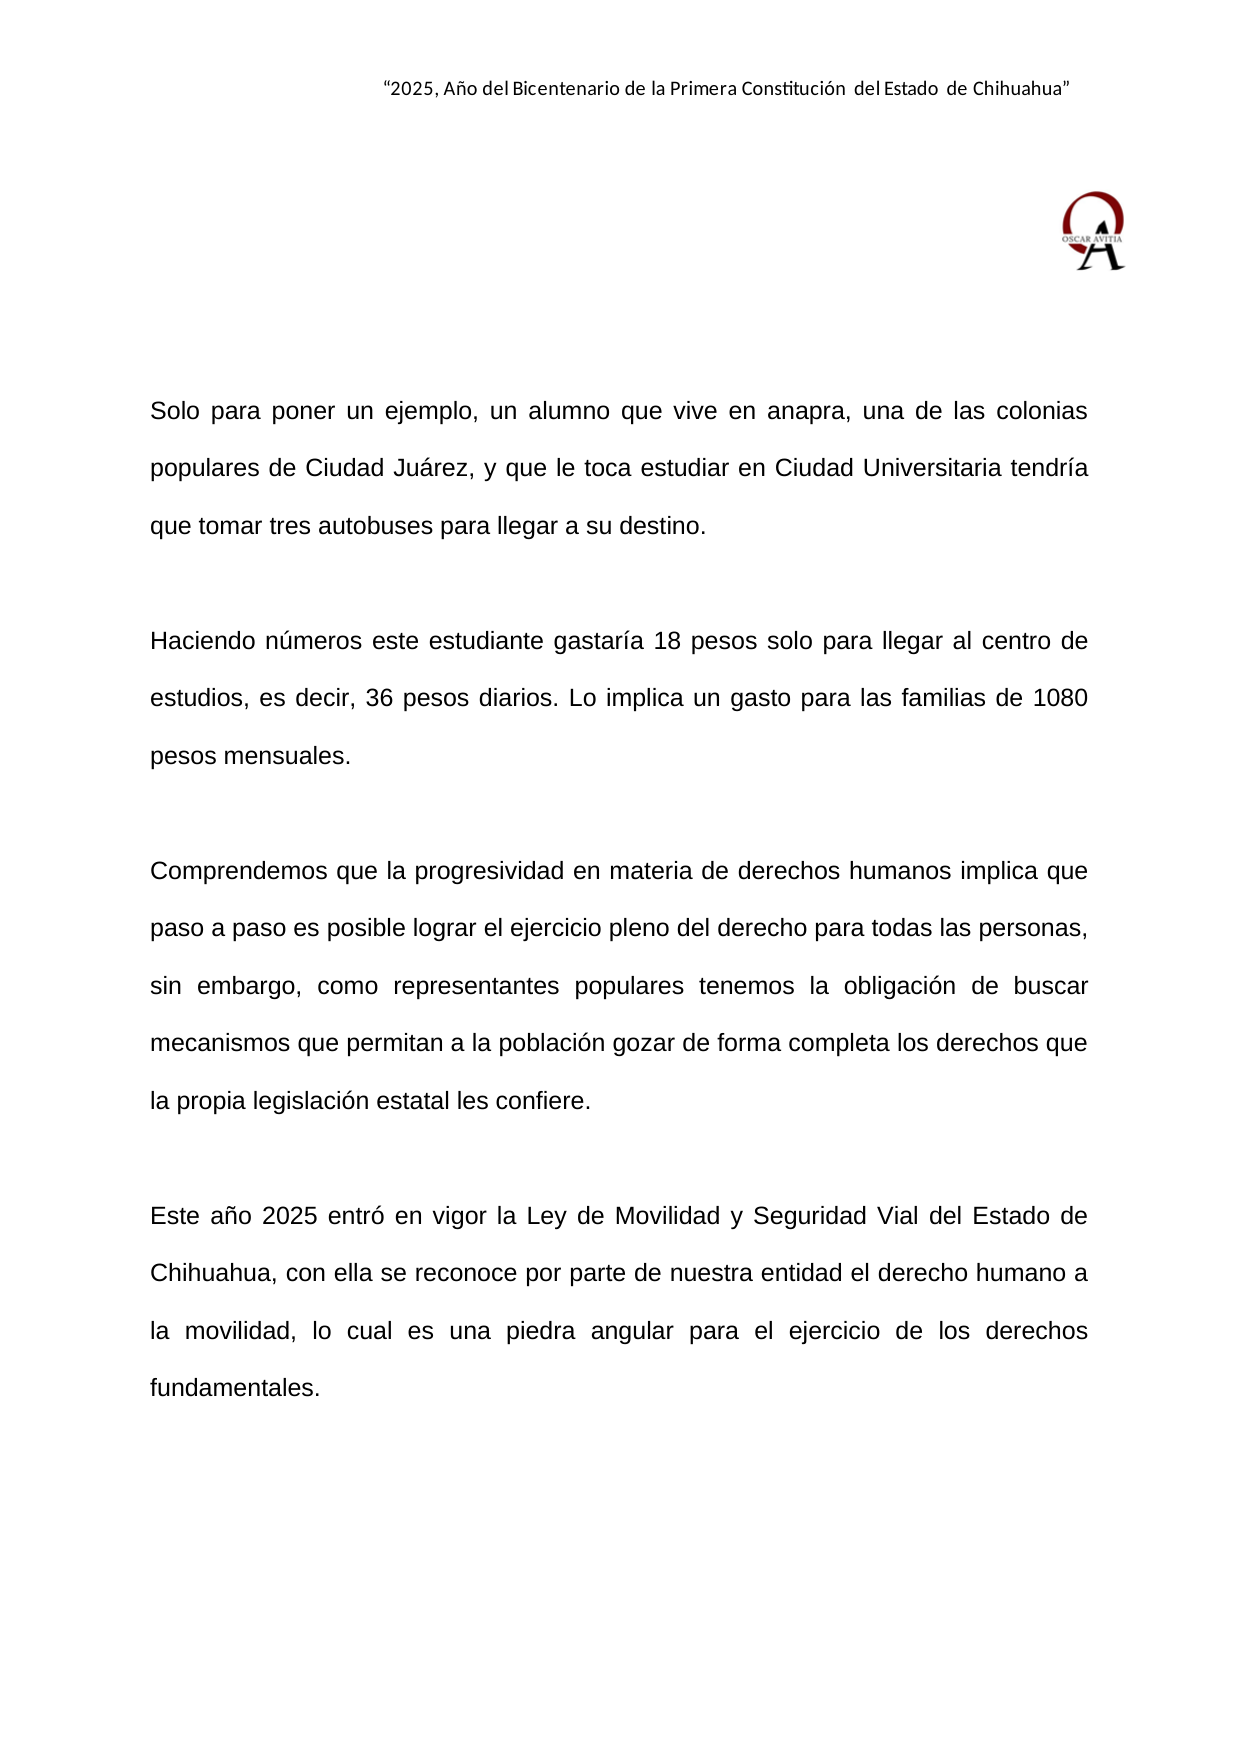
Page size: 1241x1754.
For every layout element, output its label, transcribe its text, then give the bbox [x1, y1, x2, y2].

picture [1025, 161, 1157, 293]
text Comprendemos que la progresividad en materia de derechos humanos implica que paso a paso es posible lograr el ejercicio pleno del derecho para todas las personas, sin embargo, como representantes populares tenemos la obligación de buscar mecanismos que permitan a la población gozar de forma completa los derechos que la propia legislación estatal les confiere. [150, 856, 1090, 1114]
text Solo para poner un ejemplo, un alumno que vive en anapra, una de las colonias populares de Ciudad Juárez, y que le toca estudiar en Ciudad Universitaria tendría que tomar tres autobuses para llegar a su destino. [150, 396, 1090, 539]
text Haciendo números este estudiante gastaría 18 pesos solo para llegar al centro de estudios, es decir, 36 pesos diarios. Lo implica un gasto para las familias de 1080 pesos mensuales. [150, 626, 1090, 769]
text Este año 2025 entró en vigor la Ley de Movilidad y Seguridad Vial del Estado de Chihuahua, con ella se reconoce por parte de nuestra entidad el derecho humano a la movilidad, lo cual es una piedra angular para el ejercicio de los derechos fundamentales. [150, 1201, 1090, 1402]
